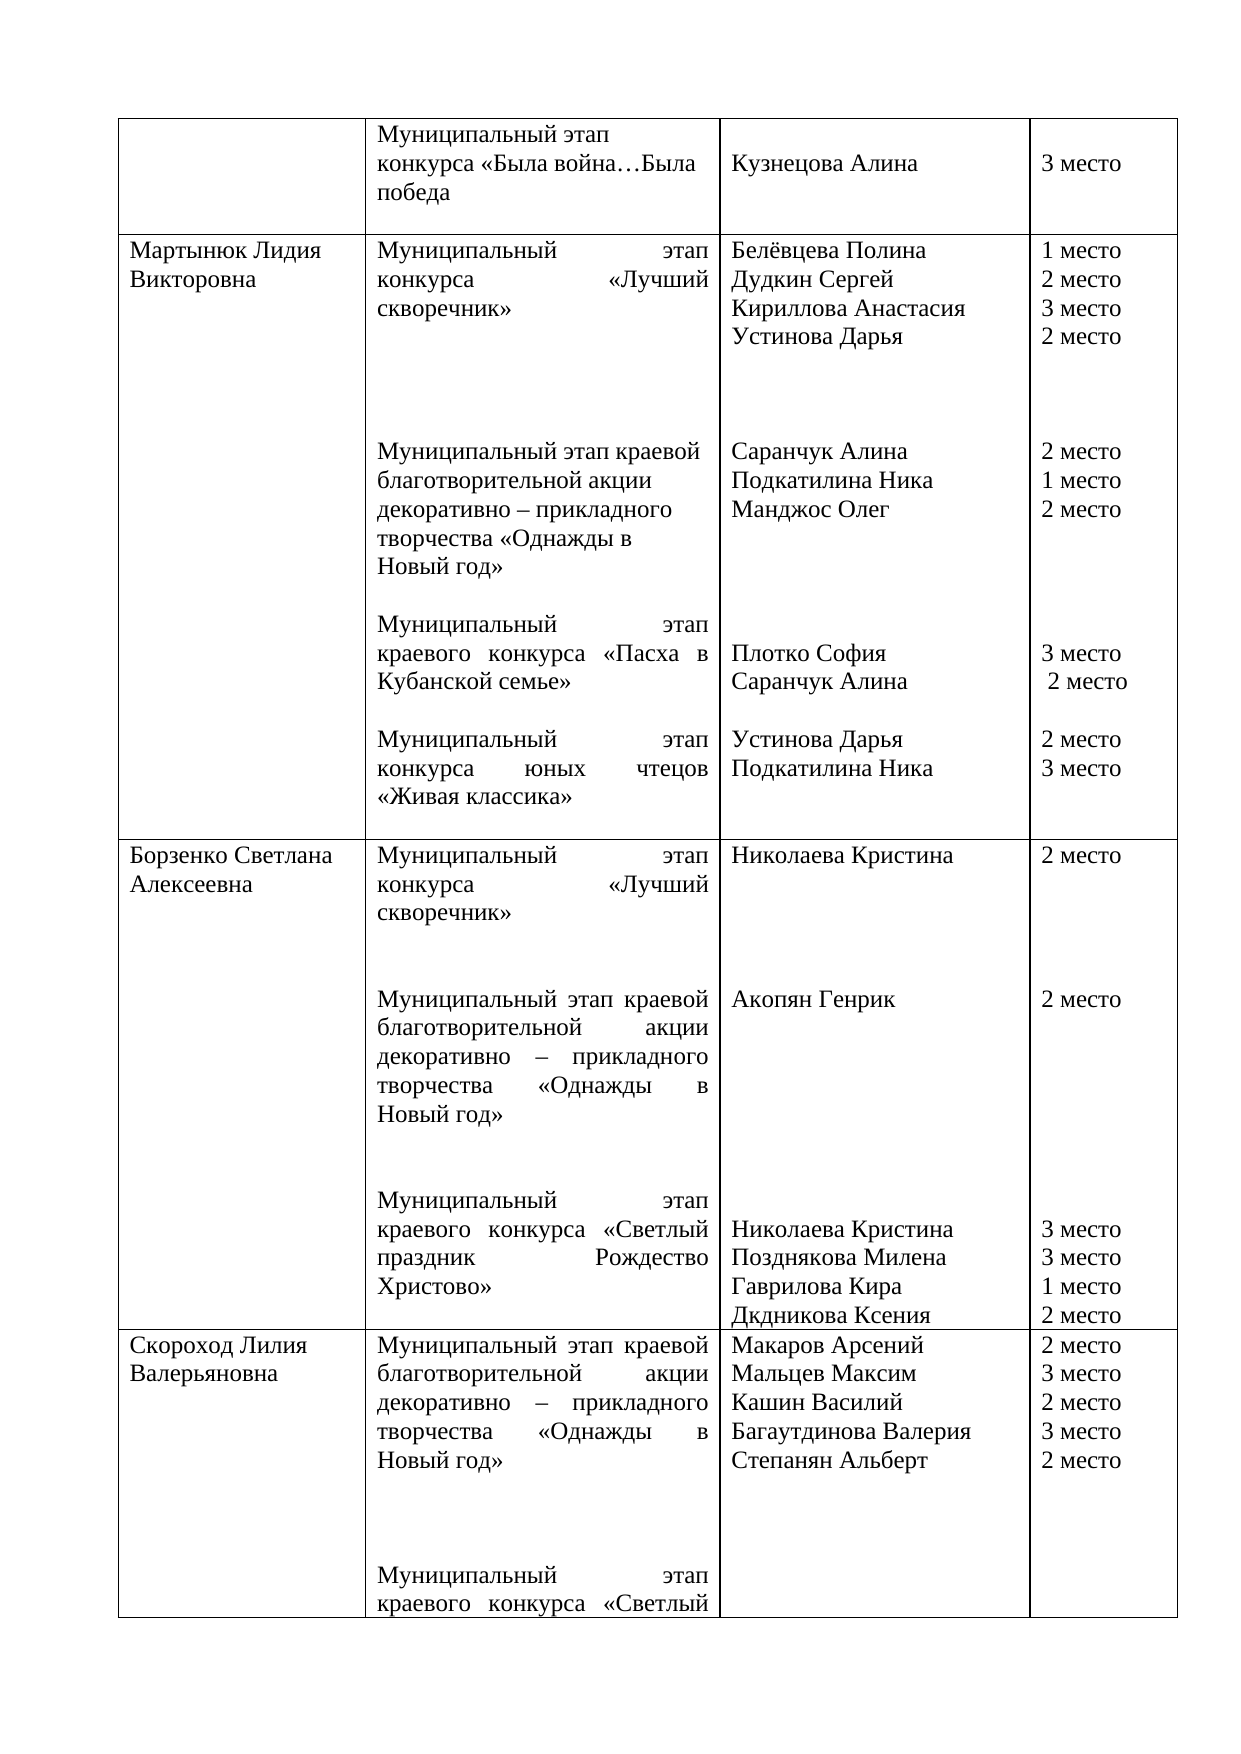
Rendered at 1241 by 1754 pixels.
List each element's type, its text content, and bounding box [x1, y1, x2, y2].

table_cell Николаева Кристина Акопян Генрик Николаева Кристина Позднякова Милена Гаврилова Кира Дкдникова Ксения [721, 840, 1029, 1329]
table_cell 2 место 2 место 3 место 3 место 1 место 2 место [1031, 840, 1177, 1329]
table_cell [721, 1330, 1029, 1617]
table_cell Мартынюк Лидия Викторовна [119, 235, 365, 839]
table_cell Муниципальный этап конкурса «Лучший скворечник» Муниципальный этап краевой благотворительной акции декоративно – прикладного творчества «Однажды в Новый год» Муниципальный этап краевого конкурса «Светлый праздник Рождество Христово» [366, 840, 719, 1329]
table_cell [366, 119, 719, 234]
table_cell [1031, 119, 1177, 234]
table_cell 1 место 2 место 3 место 2 место 2 место 1 место 2 место 3 место 2 место 2 место 3 место [1031, 235, 1177, 839]
table_cell Борзенко Светлана Алексеевна [119, 840, 365, 1329]
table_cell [1031, 1330, 1177, 1617]
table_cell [366, 1330, 719, 1617]
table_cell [721, 119, 1029, 234]
table_cell Муниципальный этап конкурса «Лучший скворечник» Муниципальный этап краевой благотворительной акции декоративно – прикладного творчества «Однажды в Новый год» Муниципальный этап краевого конкурса «Пасха в Кубанской семье» Муниципальный этап конкурса юных чтецов «Живая классика» [366, 235, 719, 839]
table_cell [119, 1330, 365, 1617]
table_cell Белёвцева Полина Дудкин Сергей Кириллова Анастасия Устинова Дарья Саранчук Алина Подкатилина Ника Манджос Олег Плотко София Саранчук Алина Устинова Дарья Подкатилина Ника [721, 235, 1029, 839]
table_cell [119, 119, 365, 234]
